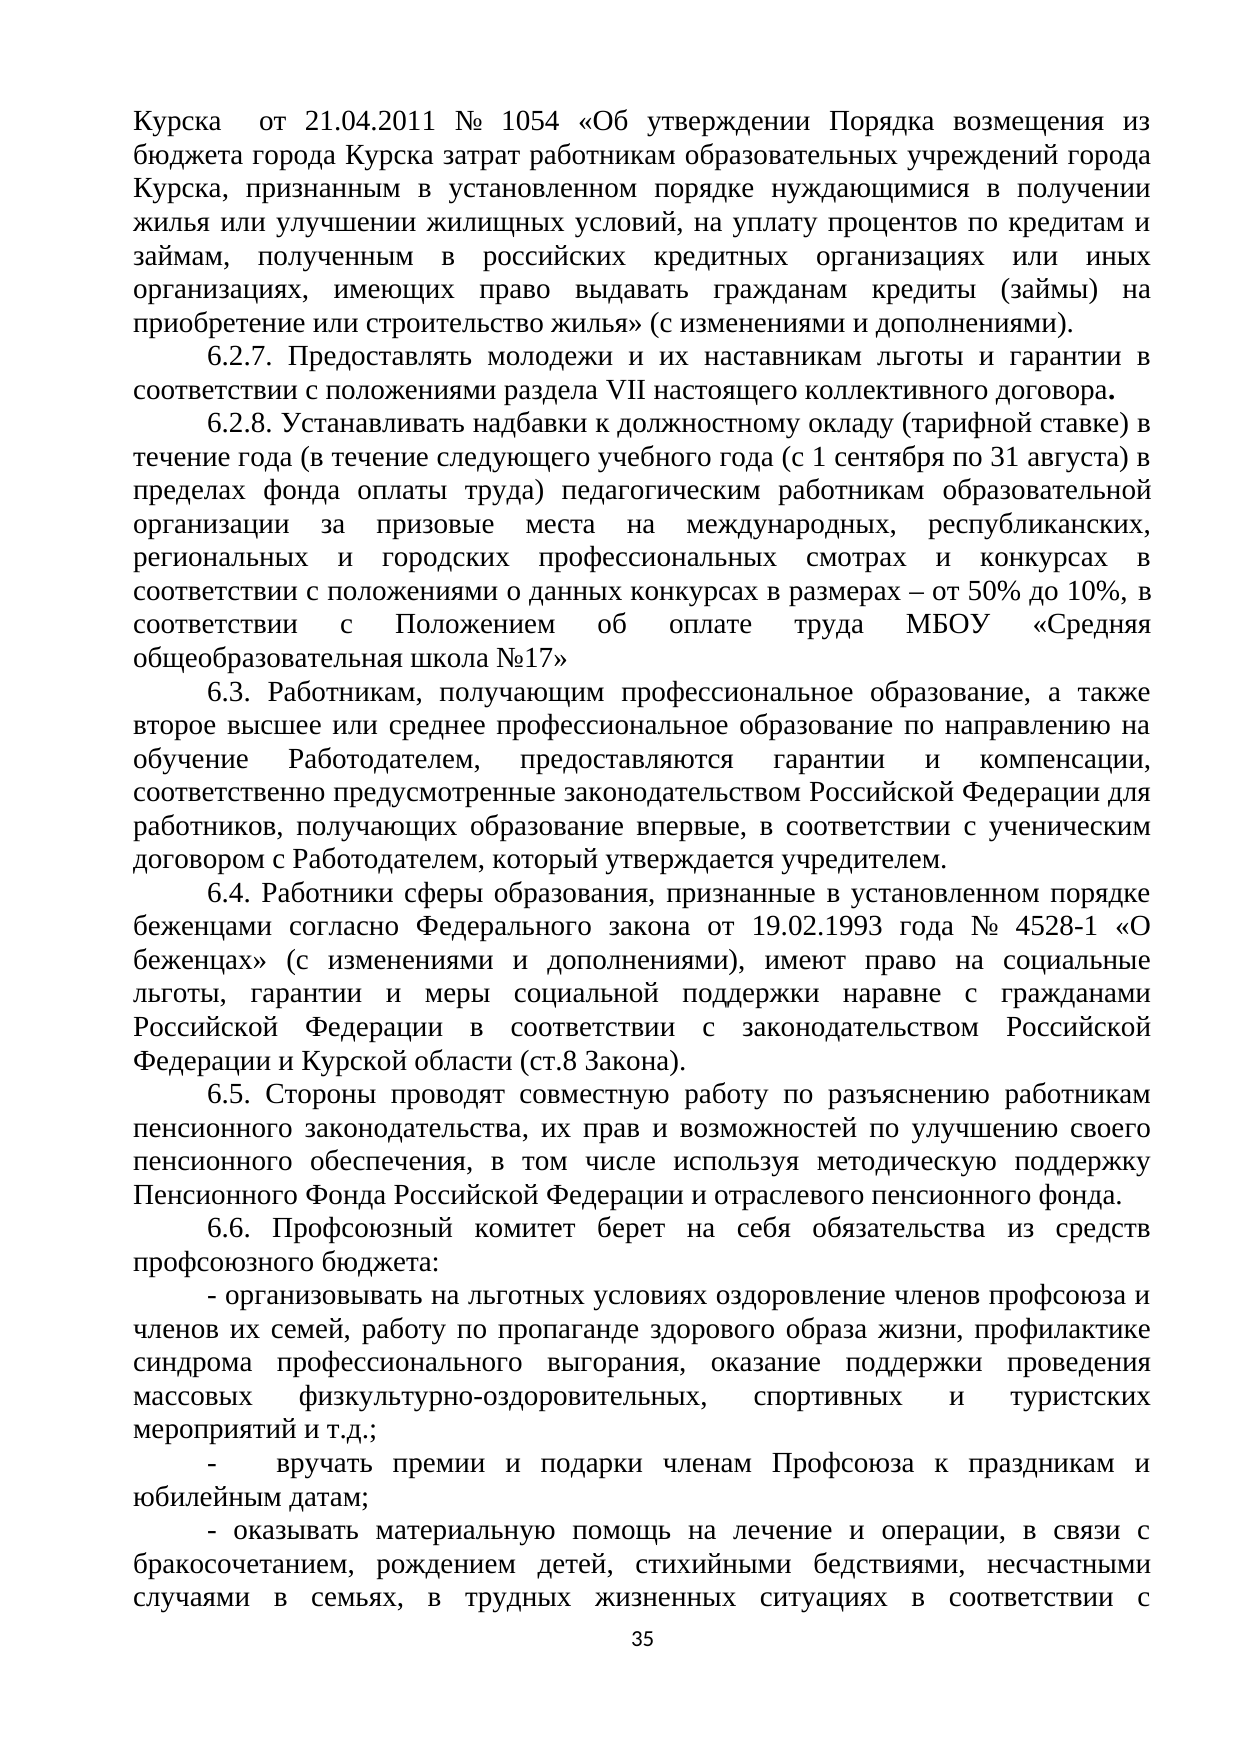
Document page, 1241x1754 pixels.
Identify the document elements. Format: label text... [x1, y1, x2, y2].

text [133, 1512, 1152, 1613]
text 6.6. Профсоюзный комитет берет на себя обязательства из средств профсоюзного бюджета: [133, 1210, 1152, 1277]
text 6.3. Работникам, получающим профессиональное образование, а также второе высшее или среднее профессиональное образование по направлению на обучение Работодателем, предоставляются гарантии и компенсации, соответственно предусмотренные законодательством Российской Федерации для работников, получающих образование впервые, в соответствии с ученическим договором с Работодателем, который утверждается учредителем. [133, 674, 1152, 875]
text 6.4. Работники сферы образования, признанные в установленном порядке беженцами согласно Федерального закона от 19.02.1993 года № 4528-1 «О беженцах» (с изменениями и дополнениями), имеют право на социальные льготы, гарантии и меры социальной поддержки наравне с гражданами Российской Федерации в соответствии с законодательством Российской Федерации и Курской области (ст.8 Закона). [133, 875, 1152, 1076]
text 6.2.7. Предоставлять молодежи и их наставникам льготы и гарантии в соответствии с положениями раздела VII настоящего коллективного договора. [133, 338, 1152, 405]
text 6.5. Стороны проводят совместную работу по разъяснению работникам пенсионного законодательства, их прав и возможностей по улучшению своего пенсионного обеспечения, в том числе используя методическую поддержку Пенсионного Фонда Российской Федерации и отраслевого пенсионного фонда. [133, 1076, 1152, 1210]
text - вручать премии и подарки членам Профсоюза к праздникам и юбилейным датам; [133, 1445, 1152, 1512]
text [133, 103, 1152, 338]
text 6.2.8. Устанавливать надбавки к должностному окладу (тарифной ставке) в течение года (в течение следующего учебного года (с 1 сентября по 31 августа) в пределах фонда оплаты труда) педагогическим работникам образовательной организации за призовые места на международных, республиканских, региональных и городских профессиональных смотрах и конкурсах в соответствии с положениями о данных конкурсах в размерах – от 50% до 10%, в соответствии с Положением об оплате труда МБОУ «Средняя общеобразовательная школа №17» [133, 405, 1152, 674]
text - организовывать на льготных условиях оздоровление членов профсоюза и членов их семей, работу по пропаганде здорового образа жизни, профилактике синдрома профессионального выгорания, оказание поддержки проведения массовых физкультурно-оздоровительных, спортивных и туристских мероприятий и т.д.; [133, 1277, 1152, 1445]
